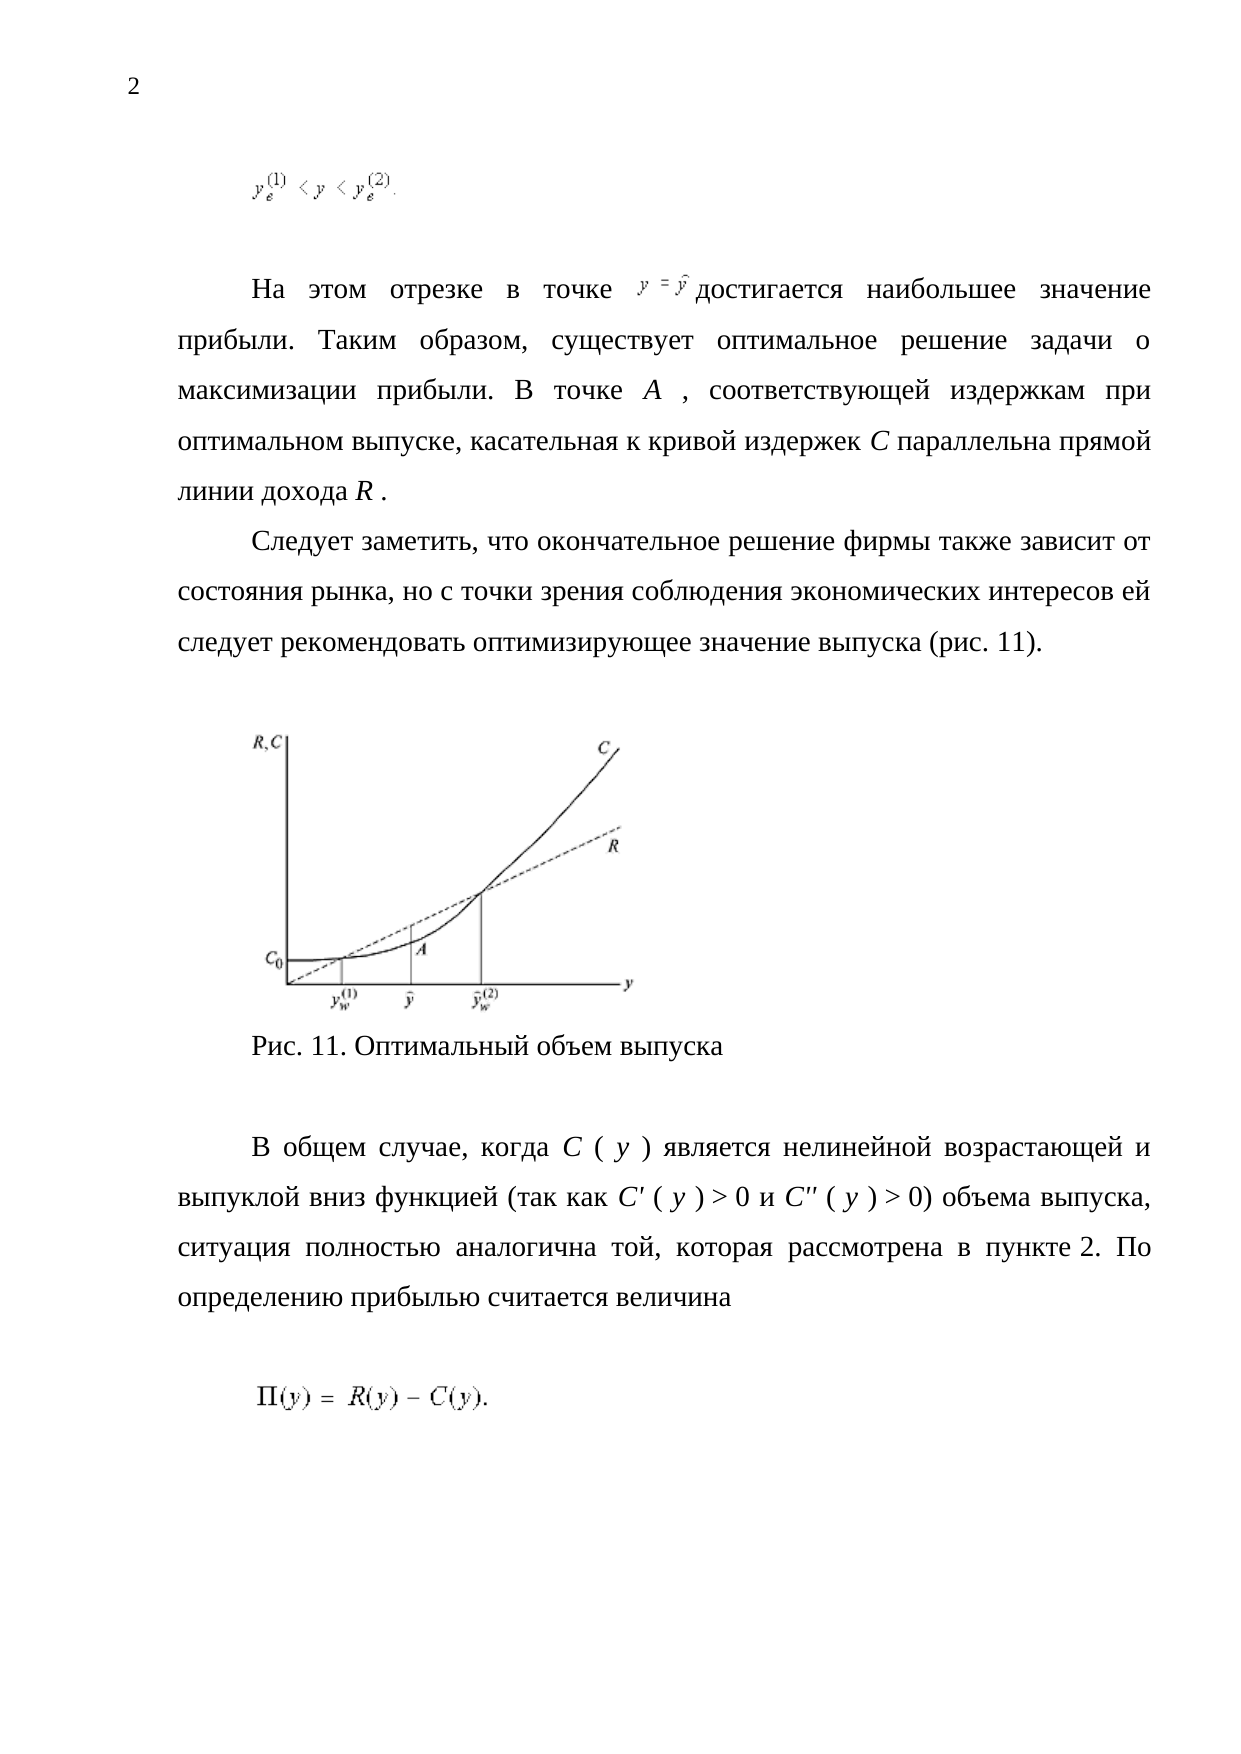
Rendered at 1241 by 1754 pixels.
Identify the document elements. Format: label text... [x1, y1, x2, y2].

text Следует заметить, что окончательное решение фирмы также зависит от состояния рынка, но с точки зрения соблюдения экономических интересов ей следует рекомендовать оптимизирующее значение выпуска (рис. 11). [177, 523, 1152, 657]
picture [251, 1380, 495, 1417]
text Рис. 11. Оптимальный объем выпуска [177, 1028, 1152, 1062]
text В общем случае, когда С ( у ) является нелинейной возрастающей и выпуклой вниз функцией (так как С' ( у ) > 0 и С'' ( у ) > 0) объема выпуска, ситуация полностью аналогична той, которая рассмотрена в пункте 2. По определению прибылью считается величина [177, 1129, 1152, 1313]
picture [636, 270, 696, 299]
picture [251, 724, 642, 1014]
picture [251, 168, 402, 206]
text На этом отрезке в точке достигается наибольшее значение прибыли. Таким образом, существует оптимальное решение задачи о максимизации прибыли. В точке А , соответствующей издержкам при оптимальном выпуске, касательная к кривой издержек С параллельна прямой линии дохода R . [177, 271, 1152, 506]
